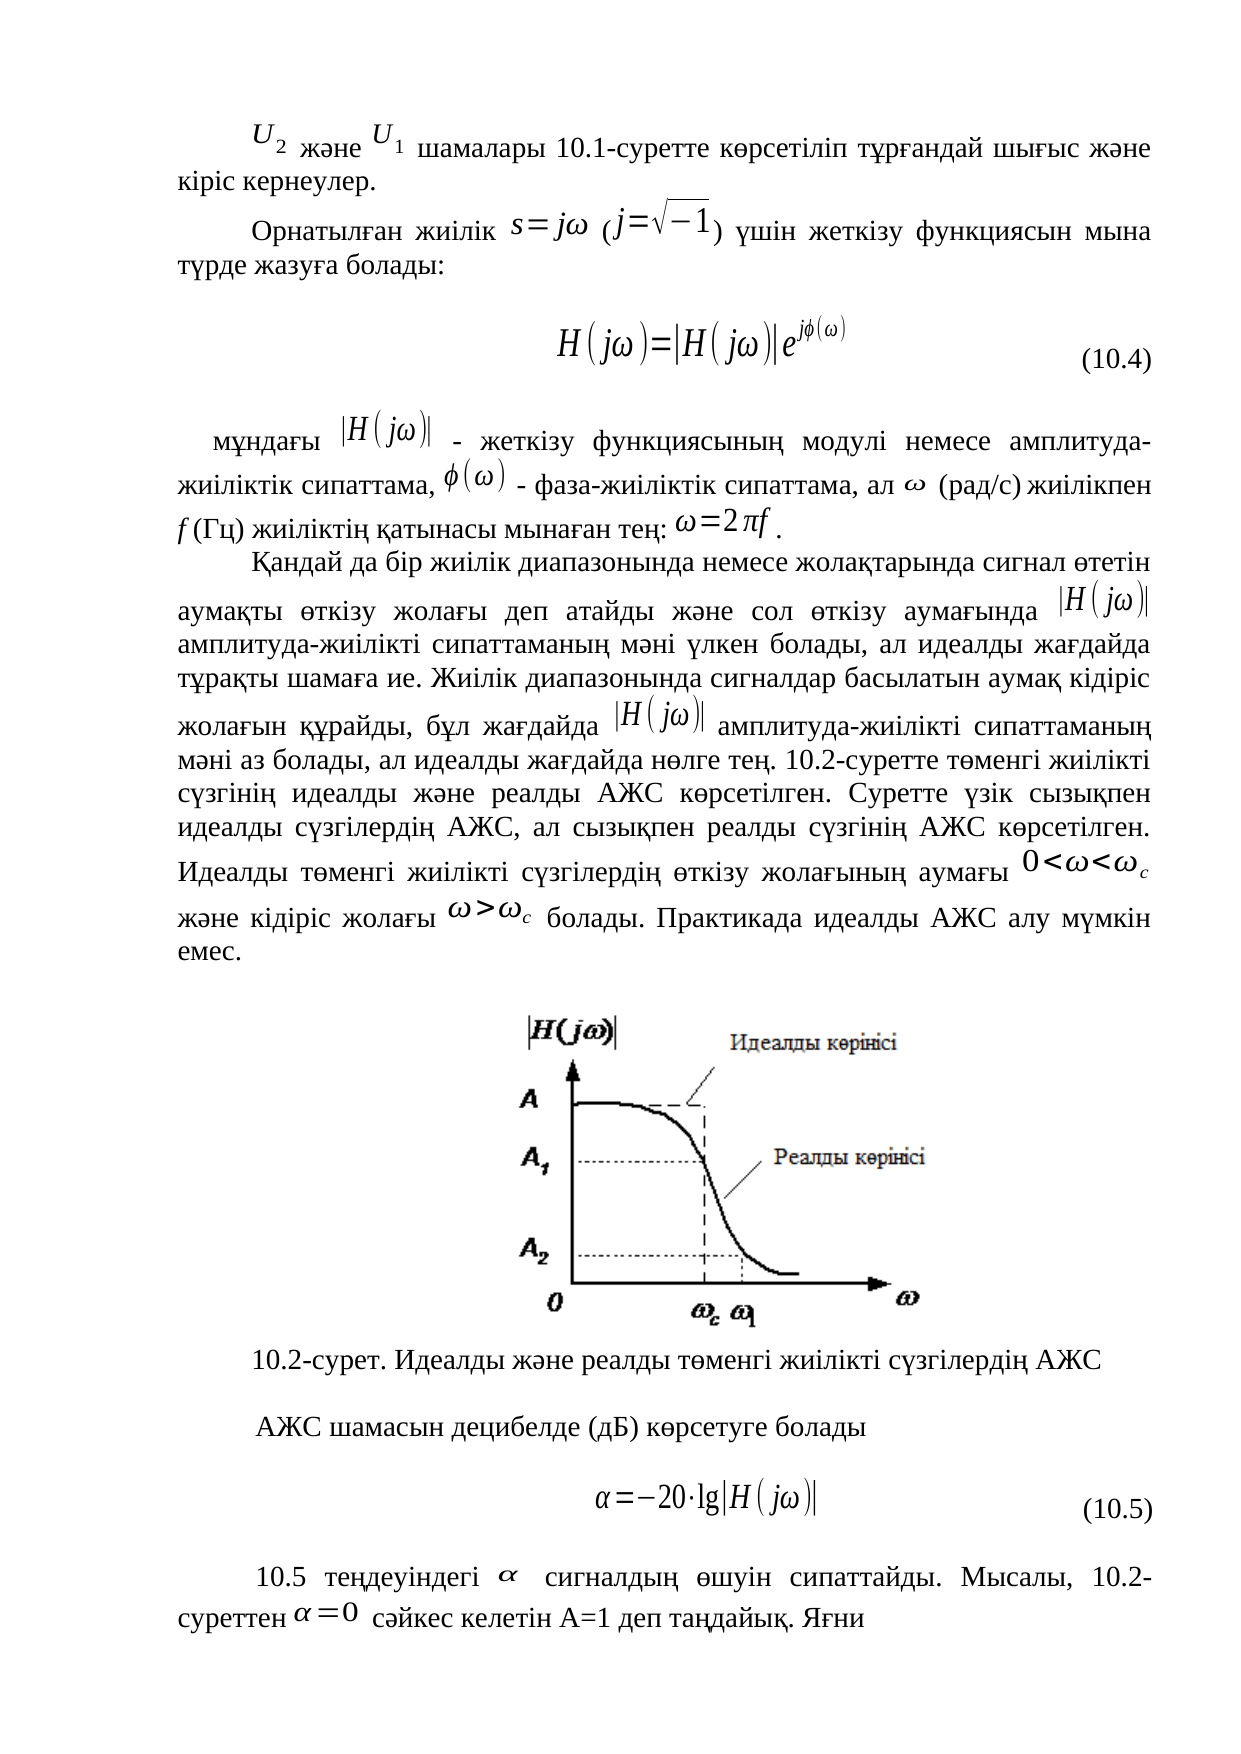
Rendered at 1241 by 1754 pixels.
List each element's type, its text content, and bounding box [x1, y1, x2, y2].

list Қандай да бір жиілік диапазонында немесе жолақтарында сигнал өтетін аумақты өткізу жолағы деп атайды және сол өткізу аумағында амплитуда-жиілікті сипаттаманың мәні үлкен болады, ал идеалды жағдайда тұрақты шамаға ие. Жиілік диапазонында сигналдар басылатын аумақ кідіріс жолағын құрайды, бұл жағдайда амплитуда-жиілікті сипаттаманың мәні аз болады, ал идеалды жағдайда нөлге тең. 10.2-суретте төменгі жиілікті сүзгінің идеалды және реалды АЖС көрсетілген. Суретте үзік сызықпен идеалды сүзгілердің АЖС, ал сызықпен реалды сүзгінің АЖС көрсетілген. Идеалды төменгі жиілікті сүзгілердің өткізу жолағының аумағы және кідіріс жолағы болады. Практикада идеалды АЖС алу мүмкін емес. [177, 544, 1152, 967]
list мұндағы - жеткізу функциясының модулі немесе амплитуда-жиіліктік сипаттама, - фаза-жиіліктік сипаттама, ал (рад/с) жиілікпен f (Гц) жиіліктің қатынасы мынаған тең: . [177, 408, 1152, 544]
title АЖС шамасын децибелде (дБ) көрсетуге болады [177, 1409, 1153, 1443]
title 10.5 теңдеуіндегі сигналдың өшуін сипаттайды. Мысалы, 10.2-суреттен сәйкес келетін А=1 деп таңдайық. Яғни [177, 1559, 1153, 1635]
picture [499, 1000, 948, 1343]
list Орнатылған жиілік () үшін жеткізу функциясын мына түрде жазуға болады: [177, 197, 1152, 281]
list (10.4) [177, 314, 1152, 375]
list 10.2-сурет. Идеалды және реалды төменгі жиілікті сүзгілердің АЖС [948, 1342, 1152, 1376]
list және шамалары 10.1-суретте көрсетіліп тұрғандай шығыс және кіріс кернеулер. [177, 118, 1152, 197]
list 10.2-сурет. Идеалды және реалды төменгі жиілікті сүзгілердің АЖС [177, 1342, 499, 1376]
title (10.5) [177, 1477, 1153, 1525]
